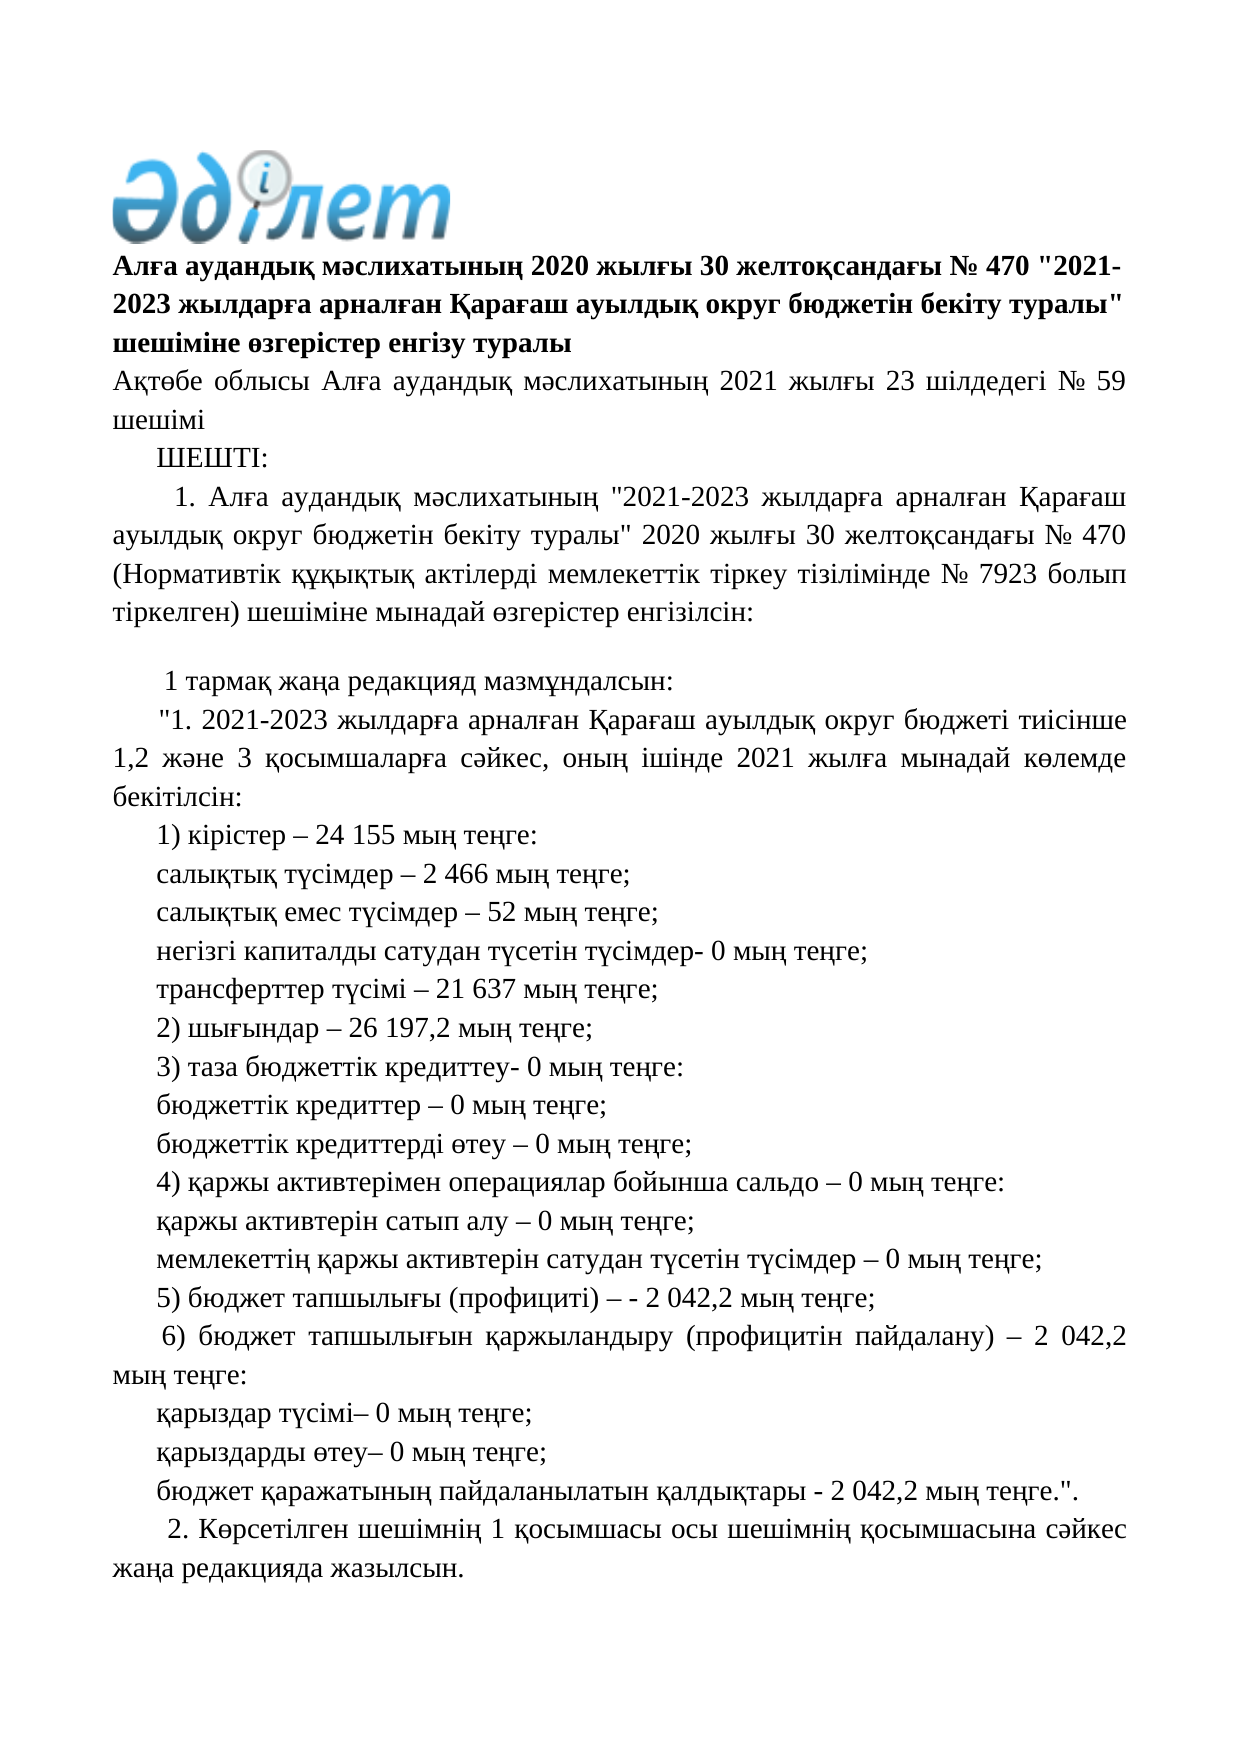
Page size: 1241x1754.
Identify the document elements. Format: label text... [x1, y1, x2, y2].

text бюджеттік кредиттер – 0 мың теңге; [112, 1087, 1128, 1121]
text 6) бюджет тапшылығын қаржыландыру (профицитін пайдалану) – 2 042,2 мың теңге: [112, 1318, 1128, 1391]
text бюджет қаражатының пайдаланылатын қалдықтары - 2 042,2 мың теңге.". [112, 1473, 1128, 1506]
text қарыздарды өтеу– 0 мың теңге; [112, 1434, 1128, 1468]
text Алға аудандық мәслихатының 2020 жылғы 30 желтоқсандағы № 470 "2021-2023 жылдарға арналған Қарағаш ауылдық округ бюджетін бекіту туралы" шешіміне өзгерістер енгізу туралы [112, 248, 1128, 358]
text салықтық түсімдер – 2 466 мың теңге; [112, 856, 1128, 889]
text 1. Алға аудандық мәслихатының "2021-2023 жылдарға арналған Қарағаш ауылдық округ бюджетін бекіту туралы" 2020 жылғы 30 желтоқсандағы № 470 (Нормативтік құқықтық актілерді мемлекеттік тіркеу тізілімінде № 7923 болып тіркелген) шешіміне мынадай өзгерістер енгізілсін: [112, 479, 1128, 628]
text Ақтөбе облысы Алға аудандық мәслихатының 2021 жылғы 23 шілдедегі № 59 шешімі [112, 363, 1128, 435]
text "1. 2021-2023 жылдарға арналған Қарағаш ауылдық округ бюджеті тиісінше 1,2 және 3 қосымшаларға сәйкес, оның ішінде 2021 жылға мынадай көлемде бекітілсін: [112, 702, 1128, 812]
text трансферттер түсімі – 21 637 мың теңге; [112, 972, 1128, 1005]
text бюджеттік кредиттерді өтеу – 0 мың теңге; [112, 1126, 1128, 1159]
text қарыздар түсімі– 0 мың теңге; [112, 1396, 1128, 1429]
text ШЕШТІ: [112, 440, 1128, 474]
text қаржы активтерін сатып алу – 0 мың теңге; [112, 1203, 1128, 1236]
text 2. Көрсетілген шешімнің 1 қосымшасы осы шешімнің қосымшасына сәйкес жаңа редакцияда жазылсын. [112, 1511, 1128, 1583]
text 3) таза бюджеттік кредиттеу- 0 мың теңге: [112, 1049, 1128, 1082]
text 1 тармақ жаңа редакцияд мазмұндалсын: [112, 663, 1128, 697]
text негізгі капиталды сатудан түсетін түсімдер- 0 мың теңге; [112, 933, 1128, 967]
text салықтық емес түсімдер – 52 мың теңге; [112, 894, 1128, 928]
text 1) кірістер – 24 155 мың теңге: [112, 817, 1128, 851]
text мемлекеттің қаржы активтерін сатудан түсетін түсімдер – 0 мың теңге; [112, 1241, 1128, 1275]
text 4) қаржы активтерімен операциялар бойынша сальдо – 0 мың теңге: [112, 1164, 1128, 1198]
picture [112, 150, 451, 244]
text 5) бюджет тапшылығы (профициті) – - 2 042,2 мың теңге; [112, 1280, 1128, 1313]
text 2) шығындар – 26 197,2 мың теңге; [112, 1010, 1128, 1044]
